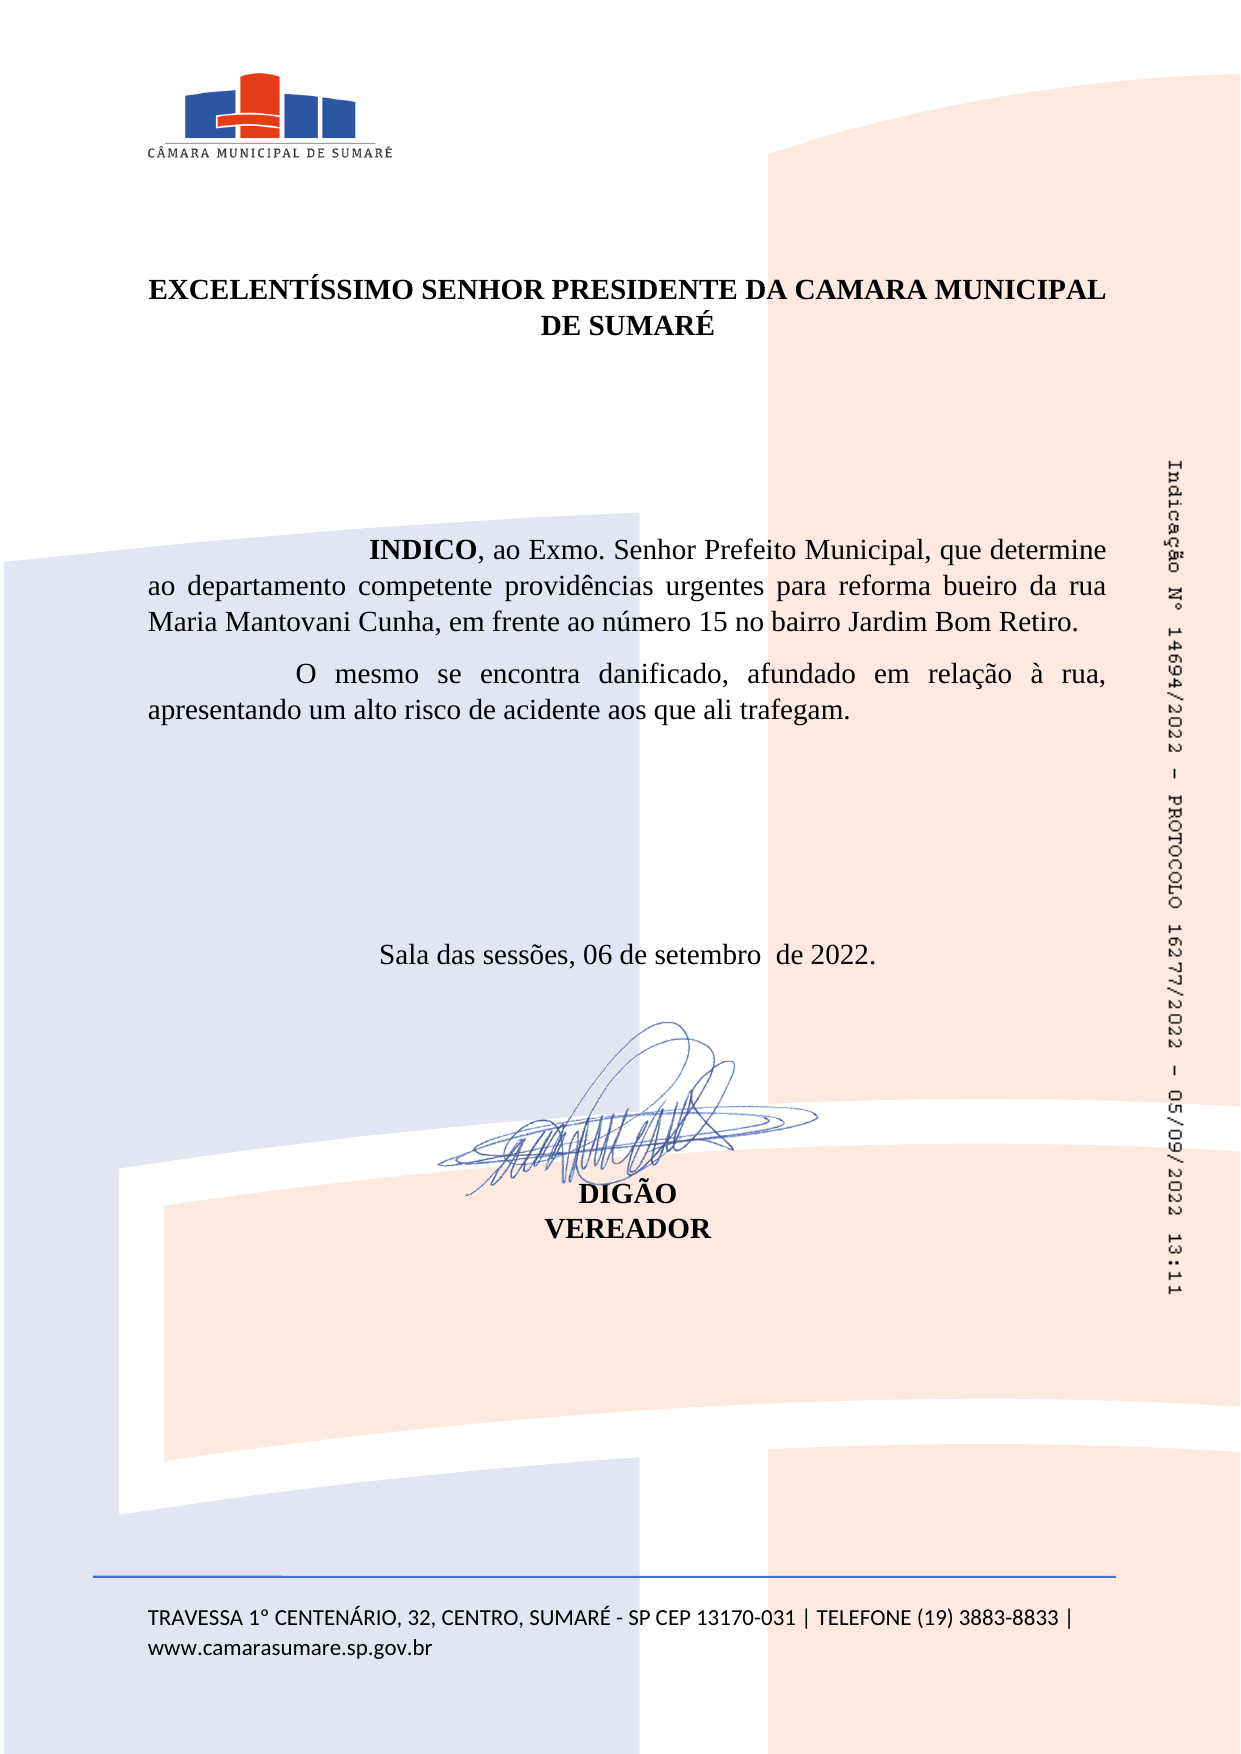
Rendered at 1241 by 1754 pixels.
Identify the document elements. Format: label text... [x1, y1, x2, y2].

picture [1142, 455, 1205, 1299]
text EXCELENTÍSSIMO SENHOR PRESIDENTE DA CAMARA MUNICIPAL DE SUMARÉ [148, 272, 1107, 342]
picture [431, 1016, 824, 1203]
list O mesmo se encontra danificado, afundado em relação à rua, apresentando um alto risco de acidente aos que ali trafegam. [148, 656, 1107, 726]
text VEREADOR [148, 1211, 1107, 1245]
picture [147, 73, 394, 160]
list INDICO, ao Exmo. Senhor Prefeito Municipal, que determine ao departamento competente providências urgentes para reforma bueiro da rua Maria Mantovani Cunha, em frente ao número 15 no bairro Jardim Bom Retiro. [148, 532, 1107, 637]
text DIGÃO [148, 1176, 1107, 1209]
text Sala das sessões, 06 de setembro de 2022. [148, 937, 1107, 970]
